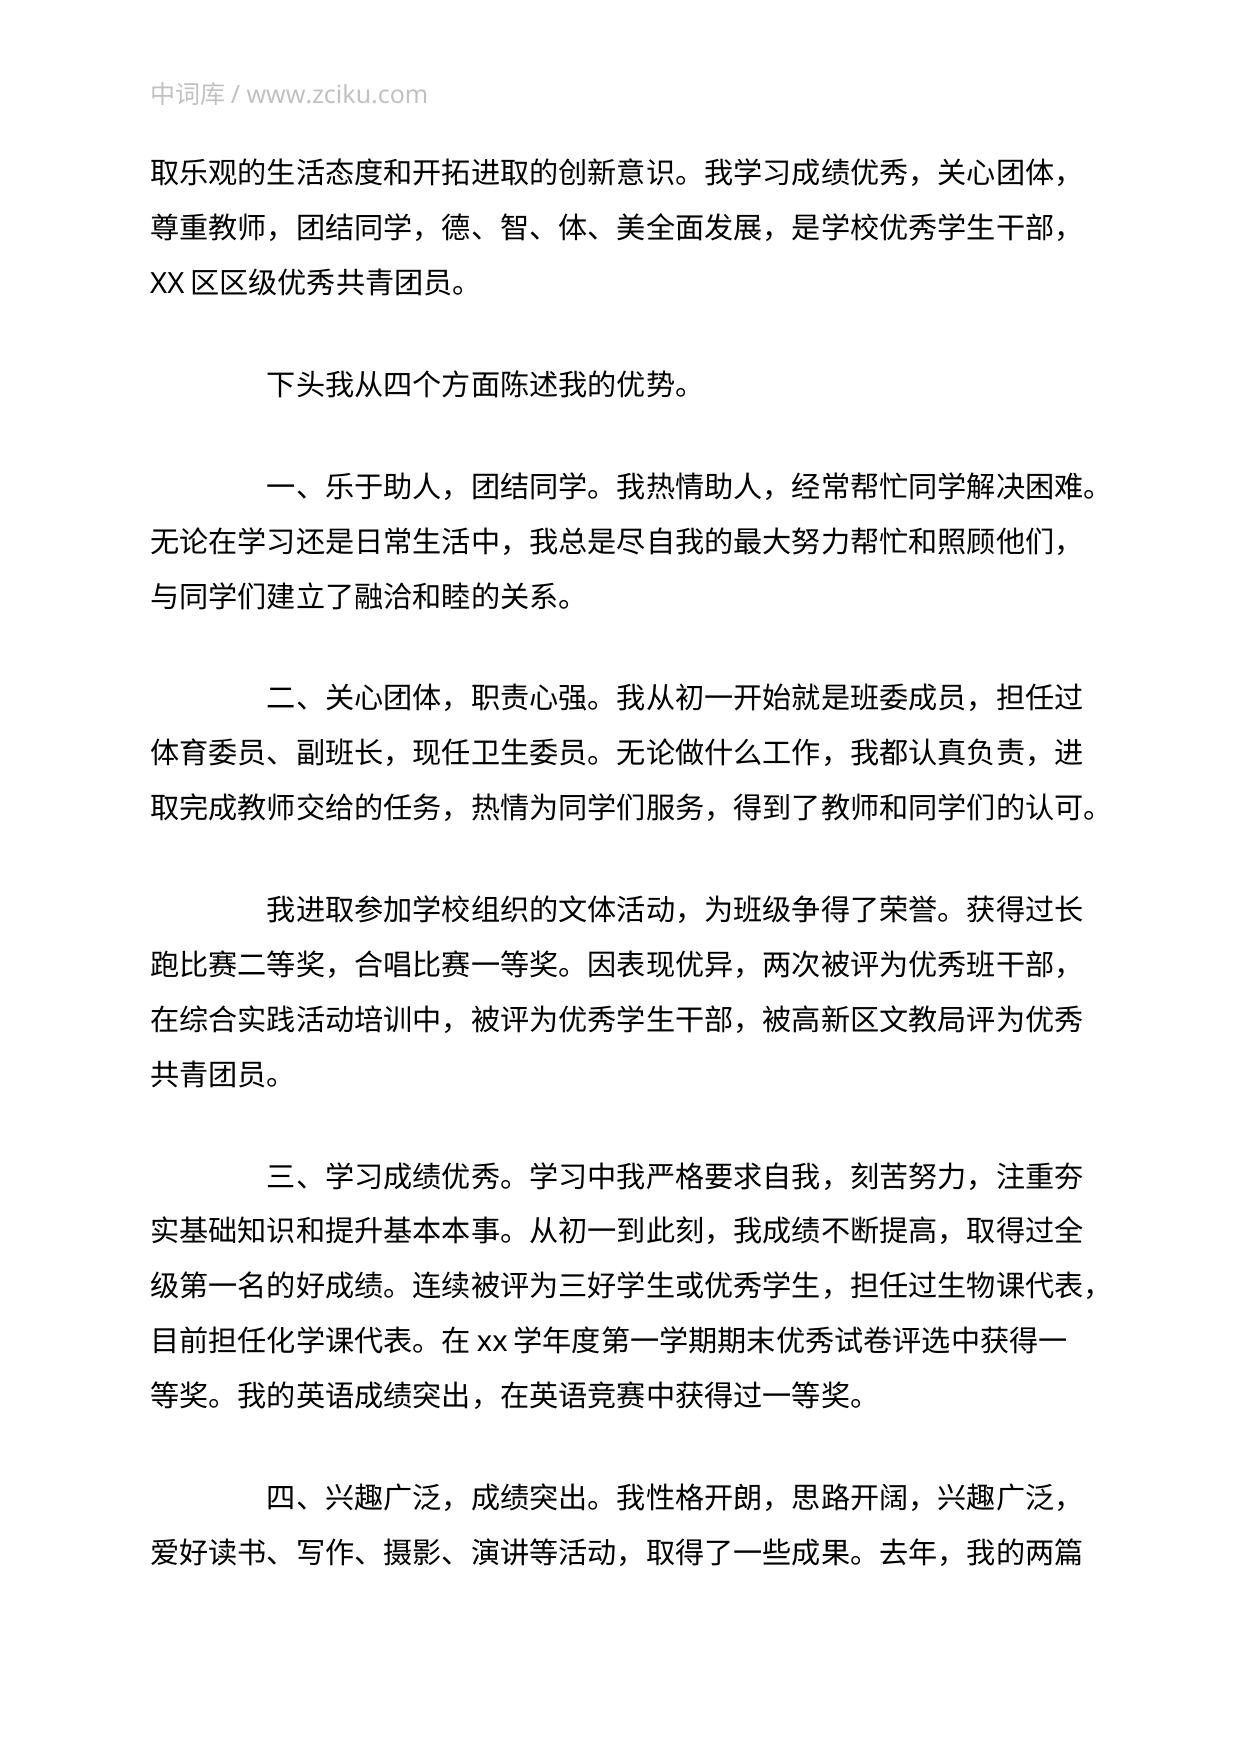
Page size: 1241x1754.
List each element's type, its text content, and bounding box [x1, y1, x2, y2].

text 二、关心团体，职责心强。我从初一开始就是班委成员，担任过体育委员、副班长，现任卫生委员。无论做什么工作，我都认真负责，进取完成教师交给的任务，热情为同学们服务，得到了教师和同学们的认可。 [150, 675, 1090, 827]
text 下头我从四个方面陈述我的优势。 [150, 362, 1090, 404]
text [150, 1474, 1090, 1572]
text 我进取参加学校组织的文体活动，为班级争得了荣誉。获得过长跑比赛二等奖，合唱比赛一等奖。因表现优异，两次被评为优秀班干部，在综合实践活动培训中，被评为优秀学生干部，被高新区文教局评为优秀共青团员。 [150, 887, 1090, 1094]
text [150, 150, 1090, 302]
text 三、学习成绩优秀。学习中我严格要求自我，刻苦努力，注重夯实基础知识和提升基本本事。从初一到此刻，我成绩不断提高，取得过全级第一名的好成绩。连续被评为三好学生或优秀学生，担任过生物课代表，目前担任化学课代表。在xx学年度第一学期期末优秀试卷评选中获得一等奖。我的英语成绩突出，在英语竞赛中获得过一等奖。 [150, 1153, 1090, 1415]
text 一、乐于助人，团结同学。我热情助人，经常帮忙同学解决困难。无论在学习还是日常生活中，我总是尽自我的最大努力帮忙和照顾他们，与同学们建立了融洽和睦的关系。 [150, 463, 1090, 616]
